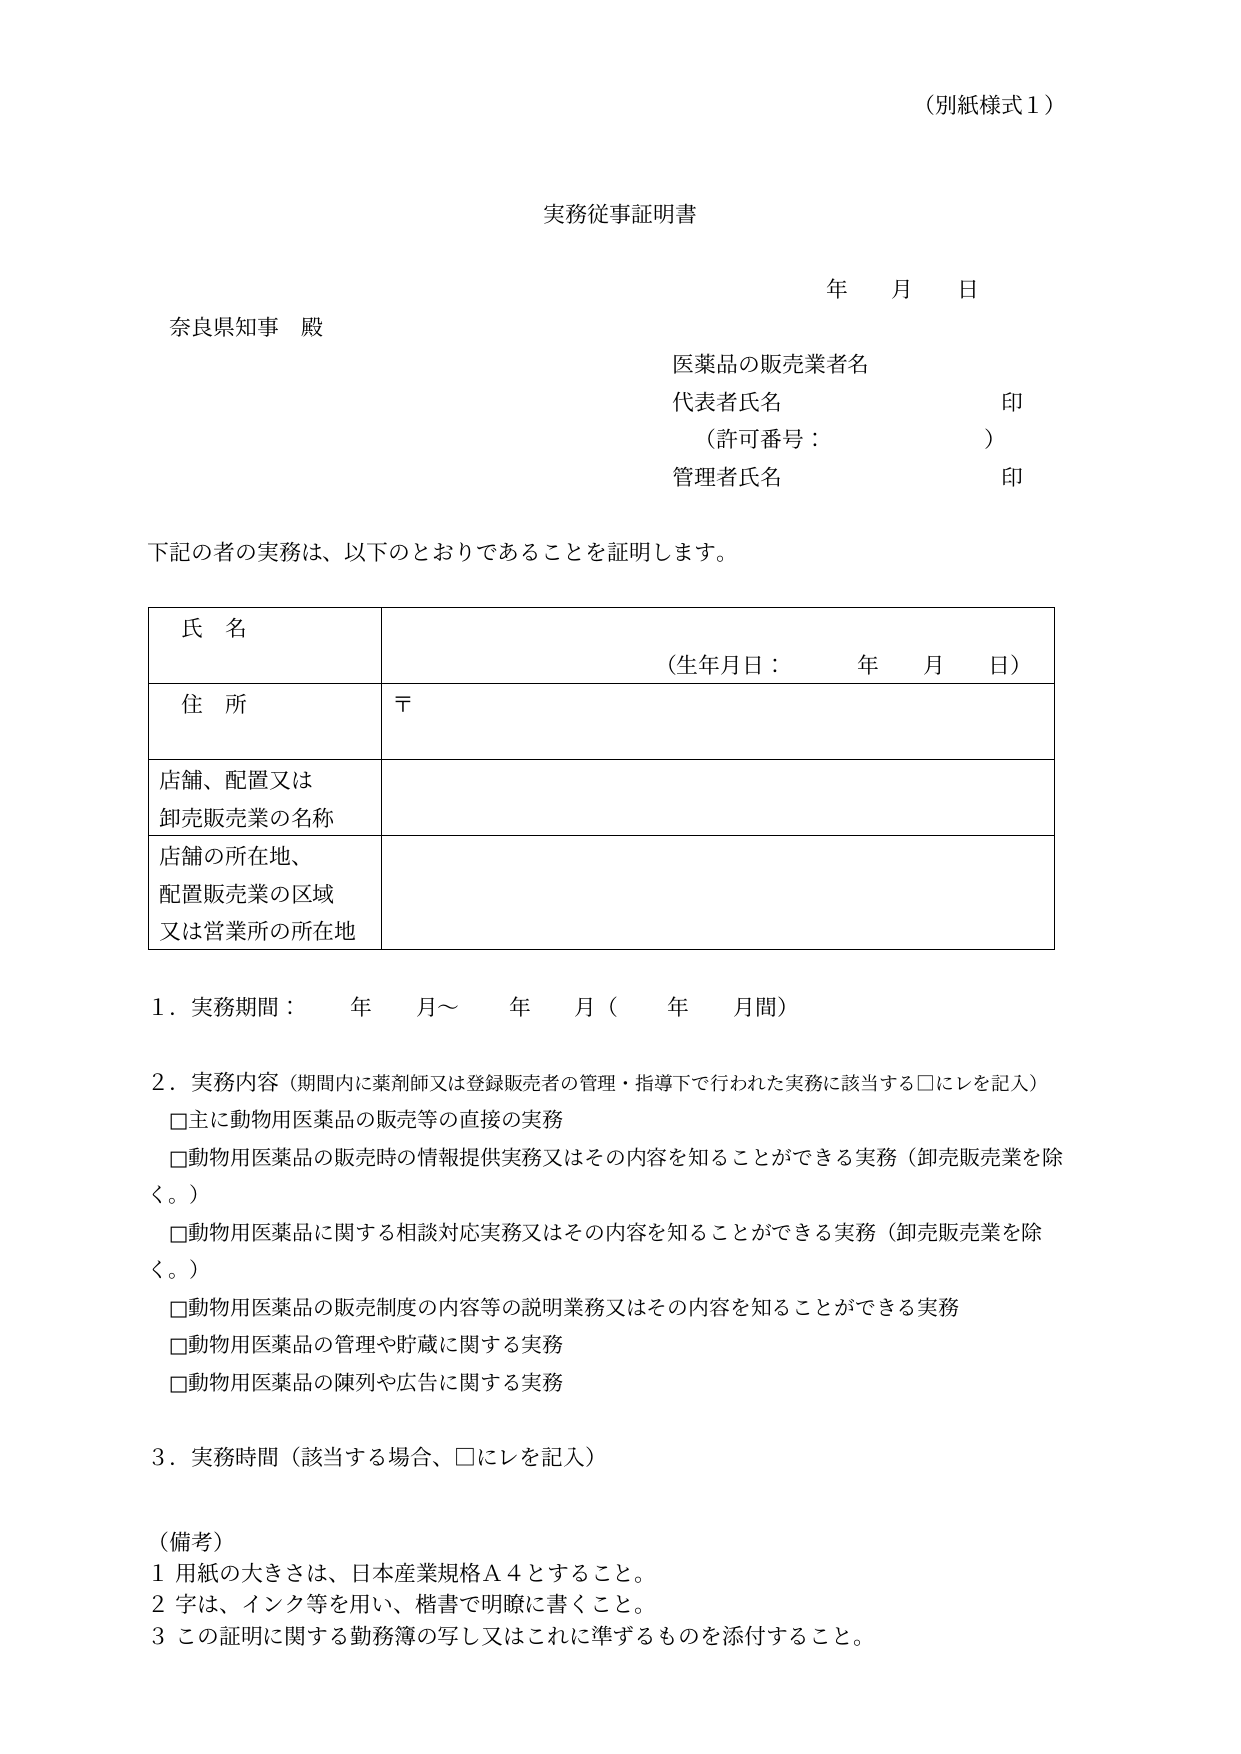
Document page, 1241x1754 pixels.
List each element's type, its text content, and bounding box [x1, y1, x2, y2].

table_cell 〒 [382, 684, 1054, 759]
table_cell 店舗の所在地、 配置販売業の区域 又は営業所の所在地 [149, 836, 381, 949]
text 実務従事証明書 [148, 195, 1092, 232]
table_header （生年月日： 年 月 日） [382, 608, 1054, 683]
text □動物用医薬品の管理や貯蔵に関する実務 [148, 1325, 1092, 1362]
text 年 月 日 [148, 270, 1092, 307]
text １．実務期間： 年 月～ 年 月（ 年 月間） [148, 987, 1092, 1025]
text □動物用医薬品の陳列や広告に関する実務 [148, 1362, 1092, 1400]
text 下記の者の実務は、以下のとおりであることを証明します。 [148, 532, 1092, 570]
table_cell 住 所 [149, 684, 381, 759]
text ２．実務内容（期間内に薬剤師又は登録販売者の管理・指導下で行われた実務に該当する□にレを記入） [148, 1062, 1092, 1100]
text 医薬品の販売業者名 [148, 345, 1092, 382]
table_header 氏 名 [149, 608, 381, 683]
text 奈良県知事 殿 [148, 307, 1092, 345]
text □動物用医薬品に関する相談対応実務又はその内容を知ることができる実務（卸売販売業を除く。） [148, 1212, 1092, 1287]
table_cell [382, 760, 1054, 835]
text □動物用医薬品の販売制度の内容等の説明業務又はその内容を知ることができる実務 [148, 1287, 1092, 1325]
text □主に動物用医薬品の販売等の直接の実務 [148, 1100, 1092, 1137]
table_cell [382, 836, 1054, 949]
text □動物用医薬品の販売時の情報提供実務又はその内容を知ることができる実務（卸売販売業を除く。） [148, 1137, 1092, 1212]
text ３．実務時間（該当する場合、□にレを記入） [148, 1437, 1092, 1475]
text 代表者氏名 印 [148, 382, 1092, 420]
table_cell 店舗、配置又は 卸売販売業の名称 [149, 760, 381, 835]
text （許可番号： ） [148, 420, 1092, 457]
text 管理者氏名 印 [148, 457, 1092, 495]
